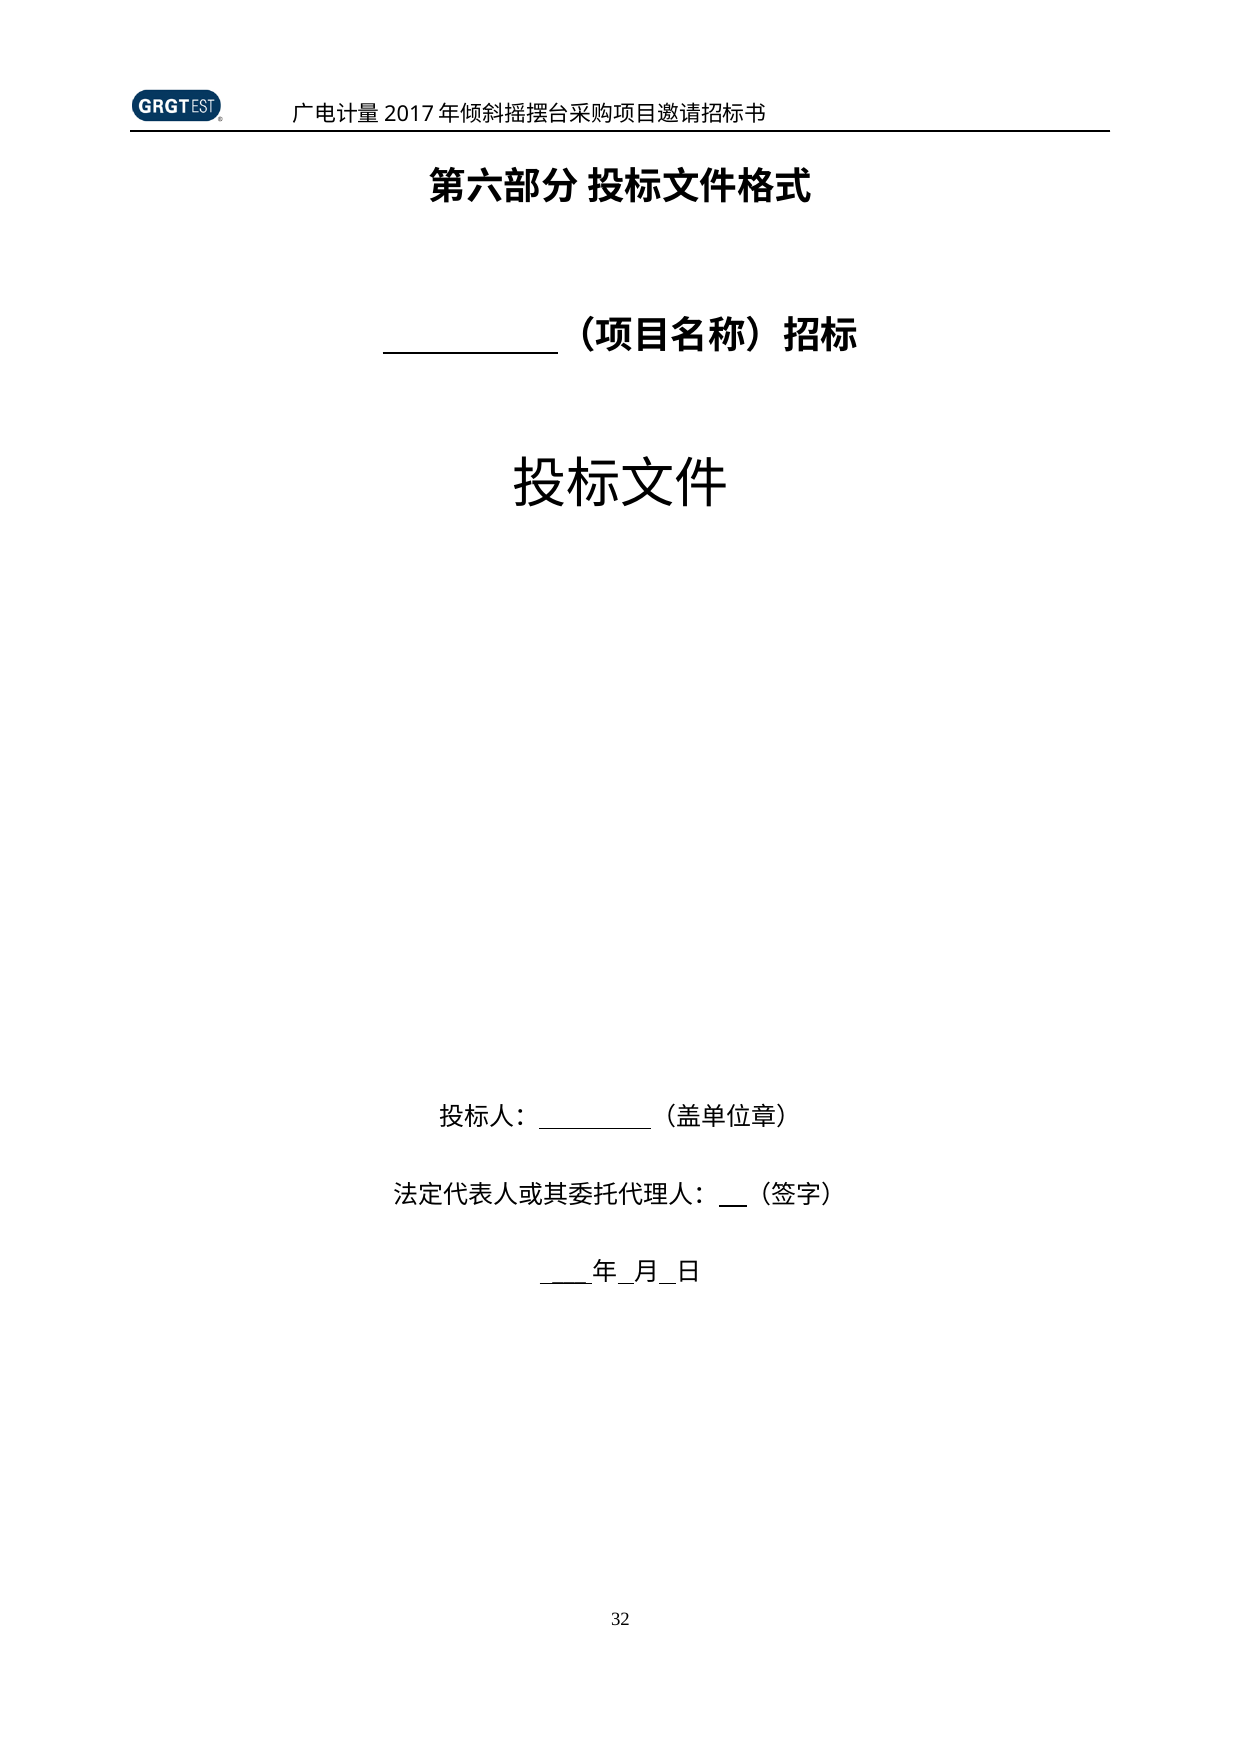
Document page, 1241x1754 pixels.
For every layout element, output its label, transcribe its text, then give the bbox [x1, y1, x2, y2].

picture [129, 88, 224, 122]
text 投标人： （盖单位章） [130, 1082, 1110, 1147]
text （项目名称）招标 [130, 300, 1110, 365]
text 法定代表人或其委托代理人： （签字） [130, 1160, 1110, 1225]
text 投标文件 [130, 430, 1110, 527]
text ___ 年 月 日 [130, 1237, 1110, 1302]
subtitle 第六部分 投标文件格式 [130, 151, 1110, 216]
